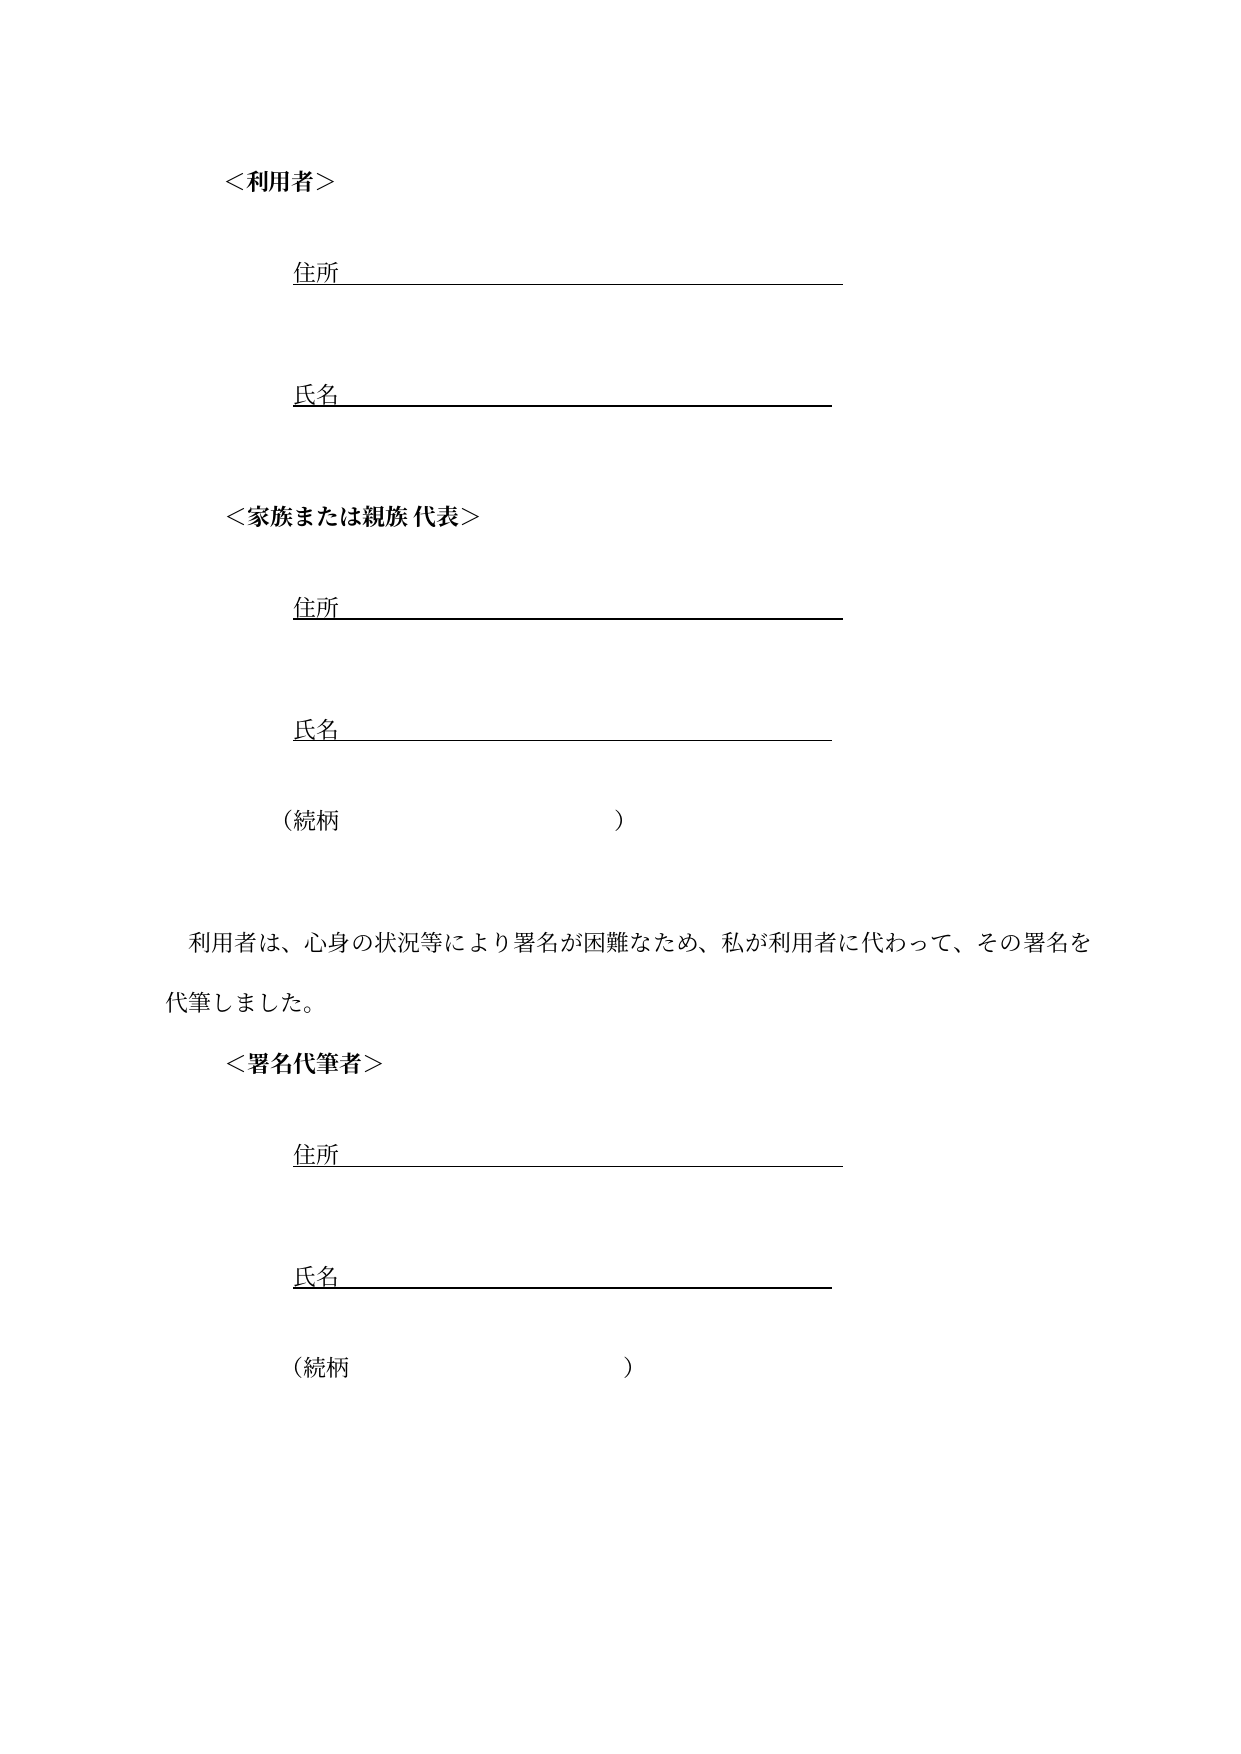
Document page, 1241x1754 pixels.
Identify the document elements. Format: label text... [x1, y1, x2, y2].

text 住所 [165, 576, 1092, 637]
text ＜署名代筆者＞ [165, 1032, 1092, 1093]
text ＜家族または親族 代表＞ [165, 485, 1092, 546]
text 氏名 [165, 1245, 1092, 1306]
text （続柄 ） [165, 1336, 1092, 1397]
text 利用者は、心身の状況等により署名が困難なため、私が利用者に代わって、その署名を代筆しました。 [165, 911, 1092, 1032]
text （続柄 ） [165, 789, 1092, 850]
text ＜利用者＞ [165, 150, 1092, 211]
text 氏名 [165, 363, 1092, 424]
text 氏名 [165, 698, 1092, 758]
text 住所 [165, 1123, 1092, 1184]
text 住所 [165, 241, 1092, 302]
